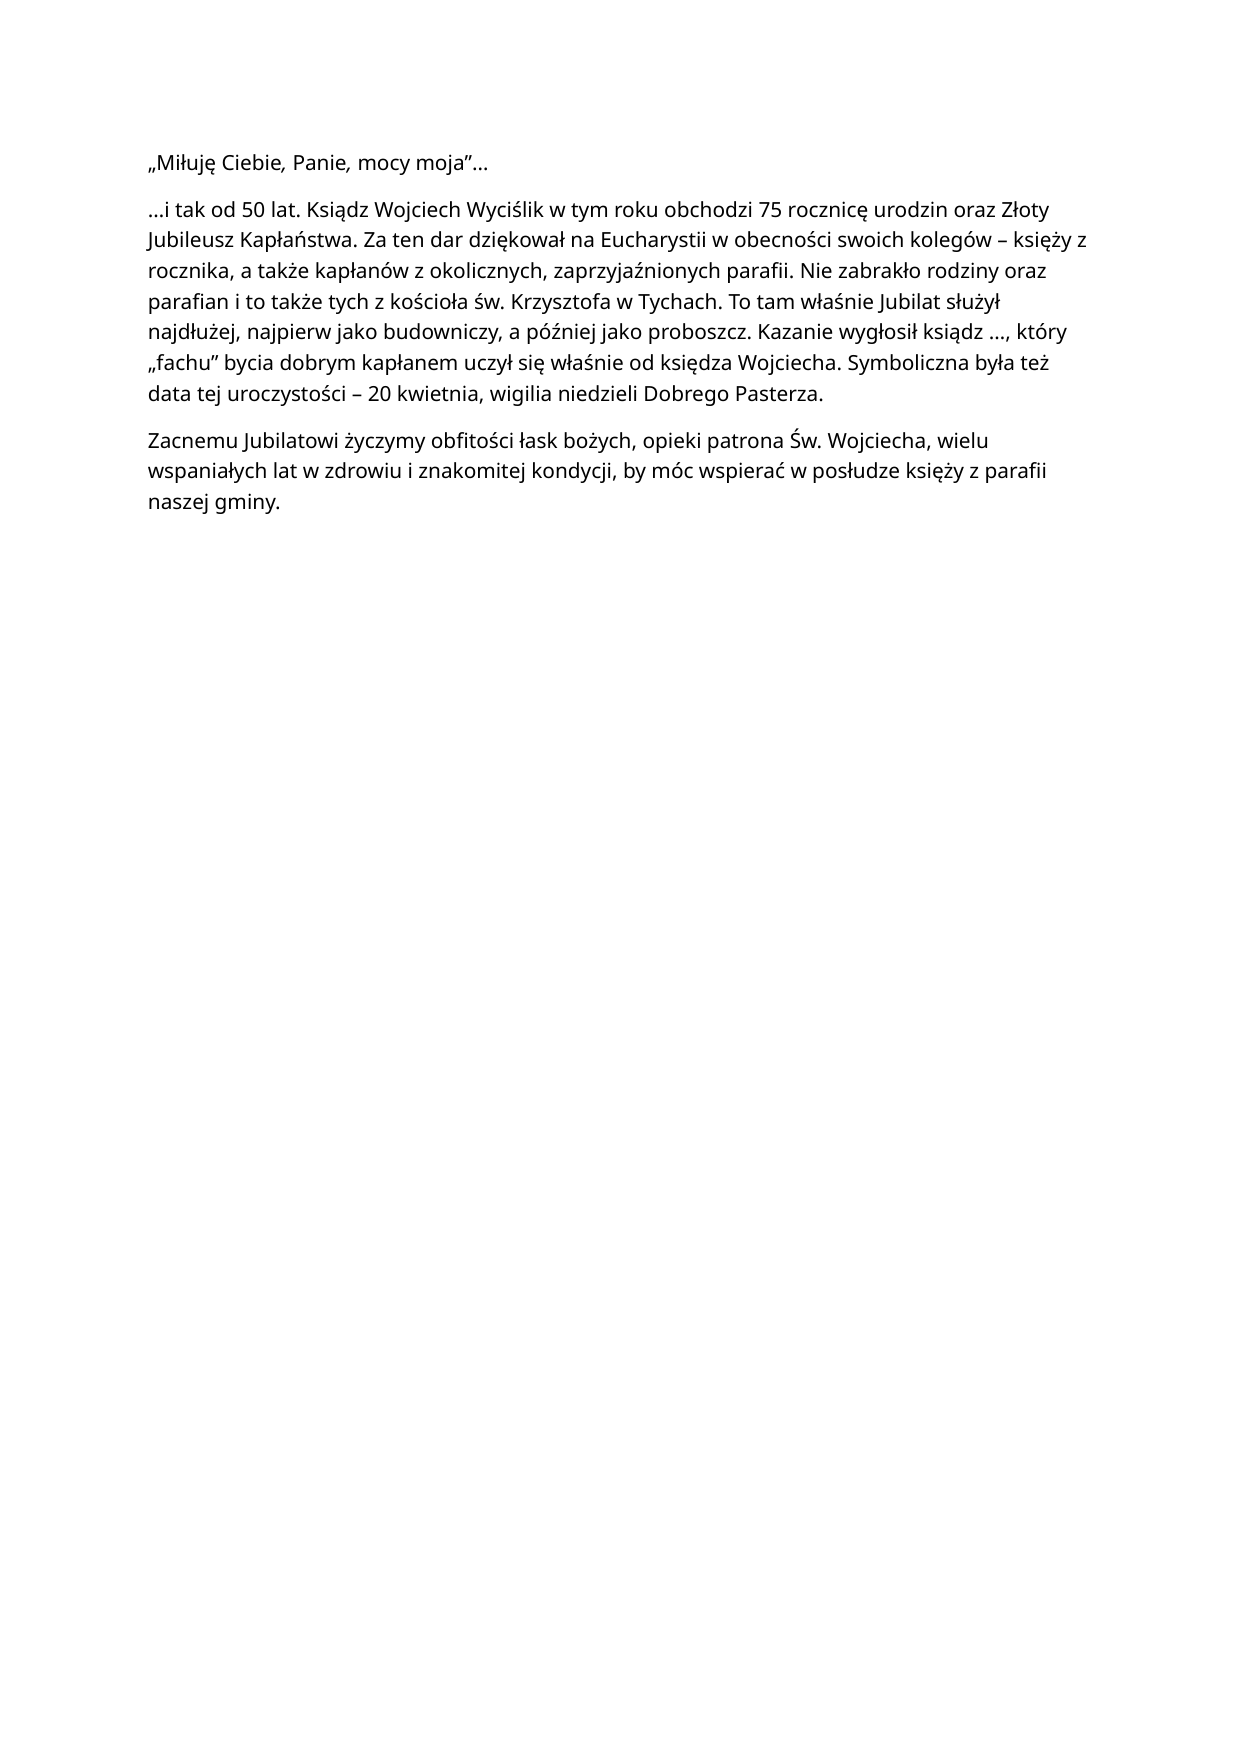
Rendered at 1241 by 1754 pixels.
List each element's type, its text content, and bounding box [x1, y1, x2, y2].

text Zacnemu Jubilatowi życzymy obfitości łask bożych, opieki patrona Św. Wojciecha, wielu wspaniałych lat w zdrowiu i znakomitej kondycji, by móc wspierać w posłudze księży z parafii naszej gminy. [148, 426, 1093, 516]
text …i tak od 50 lat. Ksiądz Wojciech Wyciślik w tym roku obchodzi 75 rocznicę urodzin oraz Złoty Jubileusz Kapłaństwa. Za ten dar dziękował na Eucharystii w obecności swoich kolegów – księży z rocznika, a także kapłanów z okolicznych, zaprzyjaźnionych parafii. Nie zabrakło rodziny oraz parafian i to także tych z kościoła św. Krzysztofa w Tychach. To tam właśnie Jubilat służył najdłużej, najpierw jako budowniczy, a później jako proboszcz. Kazanie wygłosił ksiądz …, który „fachu” bycia dobrym kapłanem uczył się właśnie od księdza Wojciecha. Symboliczna była też data tej uroczystości – 20 kwietnia, wigilia niedzieli Dobrego Pasterza. [148, 195, 1093, 407]
text „Miłuję Ciebie, Panie, mocy moja”… [148, 148, 1093, 176]
